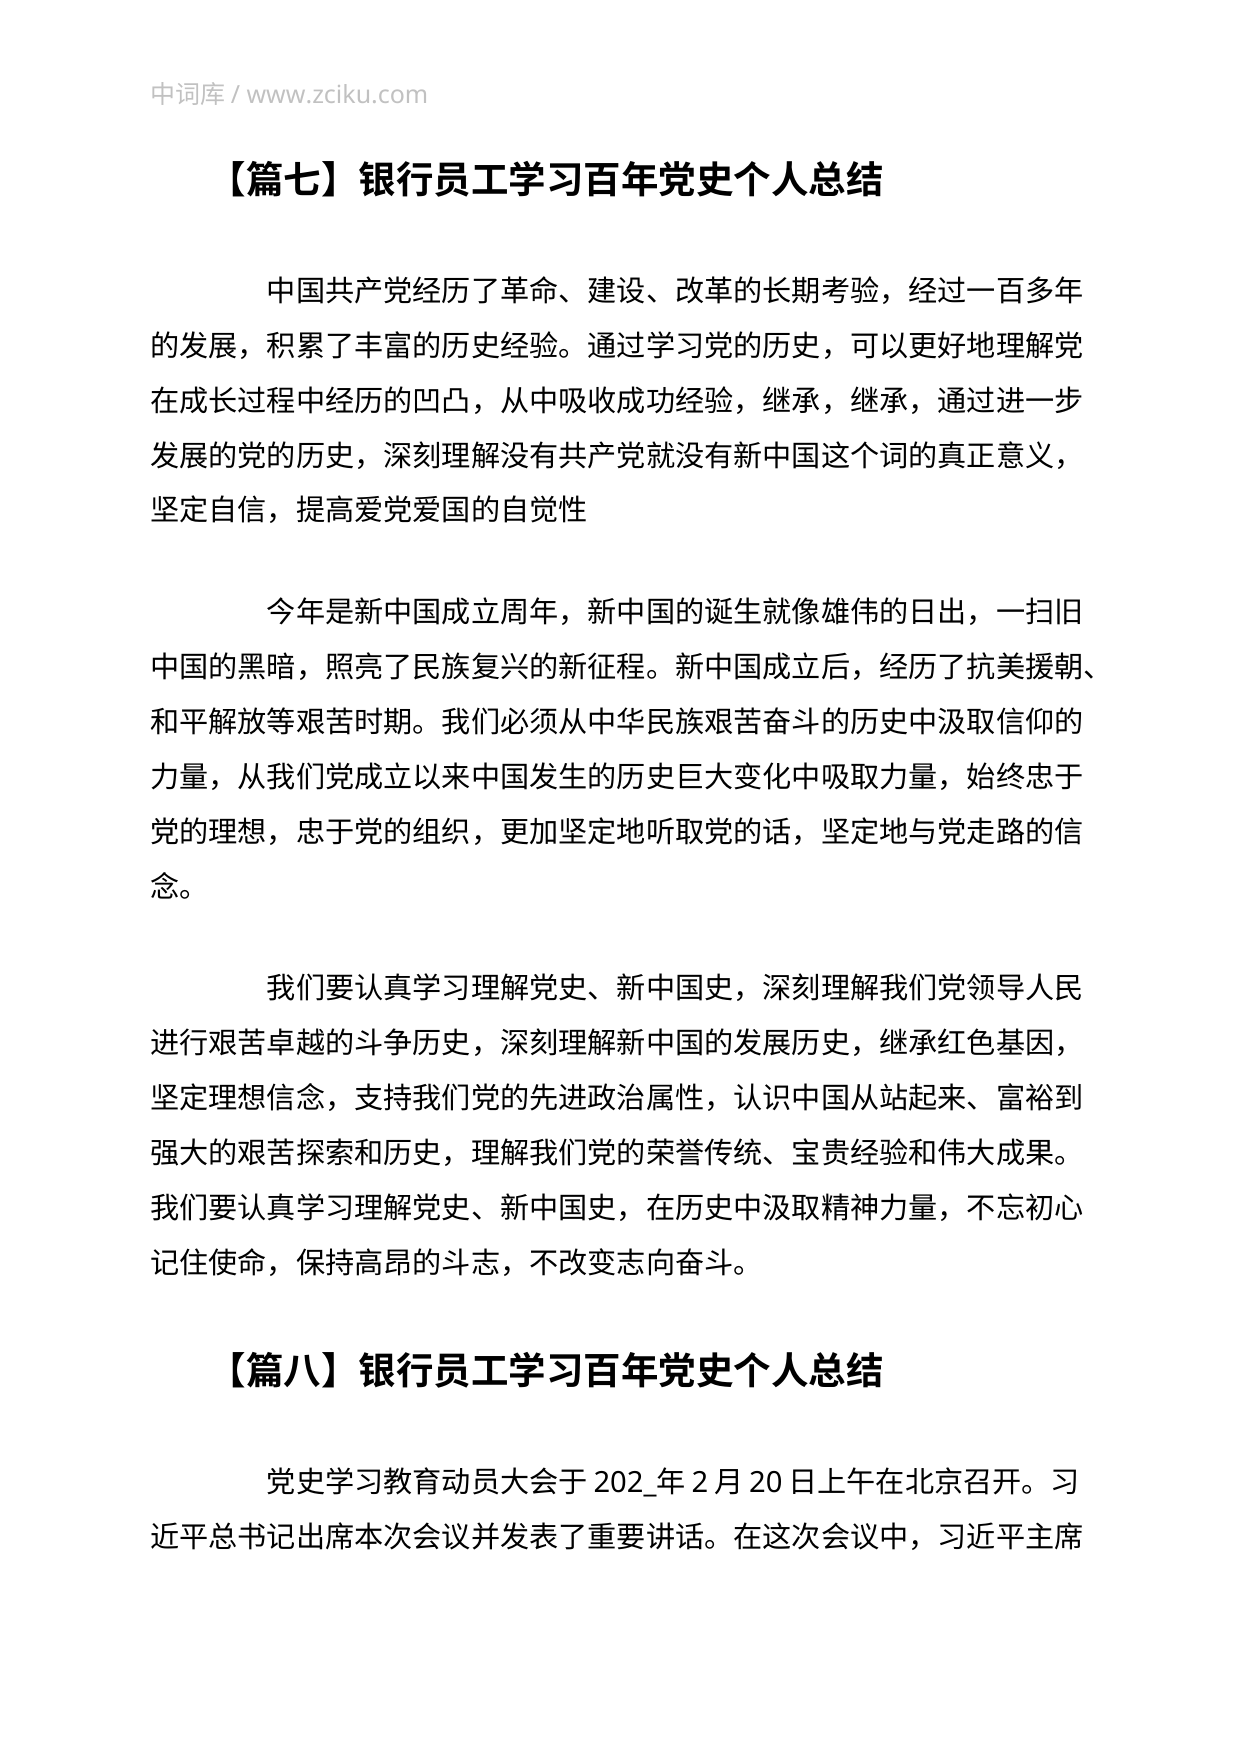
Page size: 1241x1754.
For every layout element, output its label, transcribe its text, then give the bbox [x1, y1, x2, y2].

text 中国共产党经历了革命、建设、改革的长期考验，经过一百多年的发展，积累了丰富的历史经验。通过学习党的历史，可以更好地理解党在成长过程中经历的凹凸，从中吸收成功经验，继承，继承，通过进一步发展的党的历史，深刻理解没有共产党就没有新中国这个词的真正意义，坚定自信，提高爱党爱国的自觉性 [150, 267, 1090, 529]
text 【篇八】银行员工学习百年党史个人总结 [150, 1341, 1090, 1396]
text 今年是新中国成立周年，新中国的诞生就像雄伟的日出，一扫旧中国的黑暗，照亮了民族复兴的新征程。新中国成立后，经历了抗美援朝、和平解放等艰苦时期。我们必须从中华民族艰苦奋斗的历史中汲取信仰的力量，从我们党成立以来中国发生的历史巨大变化中吸取力量，始终忠于党的理想，忠于党的组织，更加坚定地听取党的话，坚定地与党走路的信念。 [150, 589, 1090, 906]
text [150, 1459, 1090, 1556]
text 【篇七】银行员工学习百年党史个人总结 [150, 150, 1090, 204]
text 我们要认真学习理解党史、新中国史，深刻理解我们党领导人民进行艰苦卓越的斗争历史，深刻理解新中国的发展历史，继承红色基因，坚定理想信念，支持我们党的先进政治属性，认识中国从站起来、富裕到强大的艰苦探索和历史，理解我们党的荣誉传统、宝贵经验和伟大成果。我们要认真学习理解党史、新中国史，在历史中汲取精神力量，不忘初心记住使命，保持高昂的斗志，不改变志向奋斗。 [150, 965, 1090, 1282]
